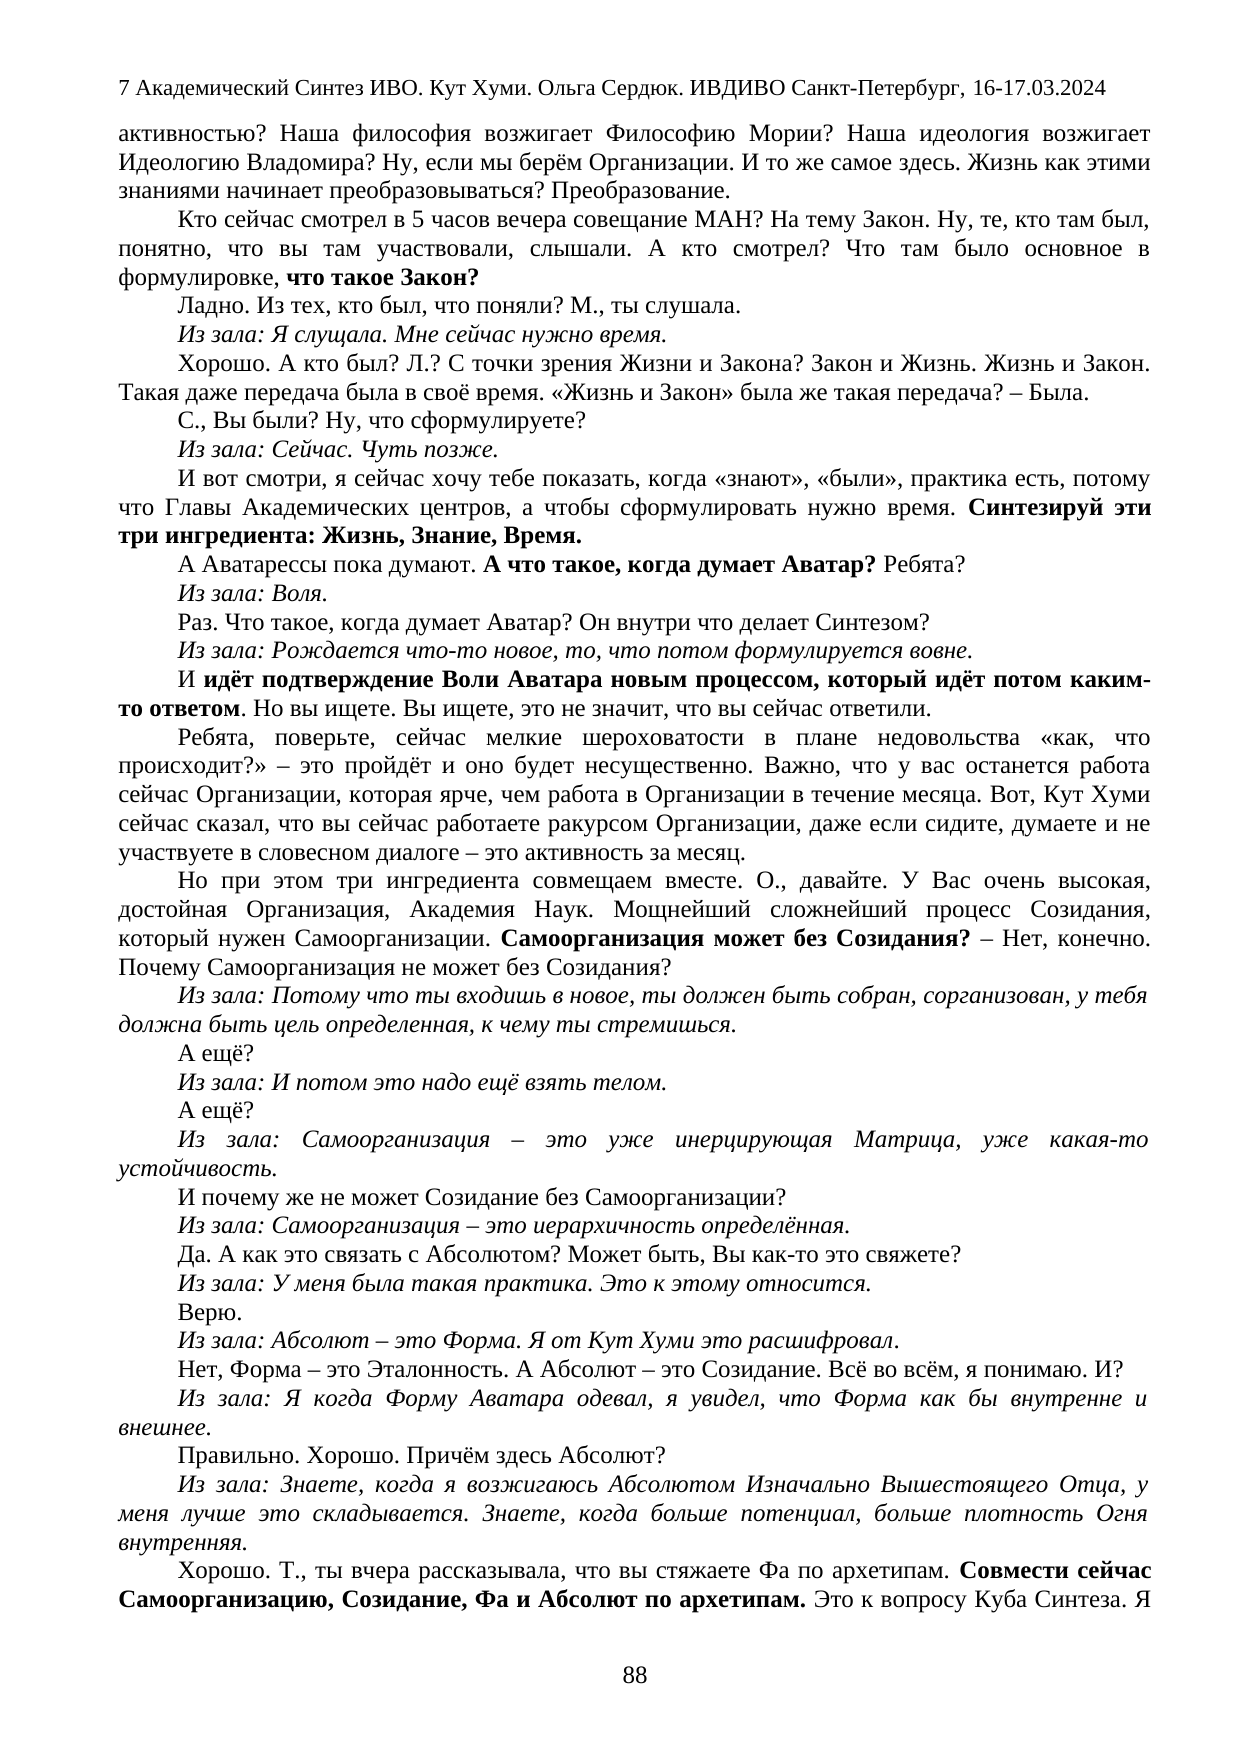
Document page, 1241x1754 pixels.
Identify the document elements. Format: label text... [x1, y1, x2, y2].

text Но при этом три ингредиента совмещаем вместе. О., давайте. У Вас очень высокая, достойная Организация, Академия Наук. Мощнейший сложнейший процесс Созидания, который нужен Самоорганизации. Самоорганизация может без Созидания? – Нет, конечно. Почему Самоорганизация не может без Созидания? [118, 866, 1152, 981]
text Из зала: Самоорганизация – это иерархичность определённая. [118, 1211, 1152, 1239]
text Из зала: Сейчас. Чуть позже. [118, 434, 1152, 463]
text А ещё? [118, 1096, 1152, 1124]
text Из зала: Я когда Форму Аватара одевал, я увидел, что Форма как бы внутренне и внешнее. [118, 1383, 1152, 1441]
text Ладно. Из тех, кто был, что поняли? М., ты слушала. [118, 291, 1152, 319]
text Из зала: Абсолют – это Форма. Я от Кут Хуми это расшифровал. [118, 1326, 1152, 1354]
text Из зала: Потому что ты входишь в новое, ты должен быть собран, сорганизован, у тебя должна быть цель определенная, к чему ты стремишься. [118, 981, 1152, 1038]
text И вот смотри, я сейчас хочу тебе показать, когда «знают», «были», практика есть, потому что Главы Академических центров, а чтобы сформулировать нужно время. Синтезируй эти три ингредиента: Жизнь, Знание, Время. [118, 463, 1152, 549]
text Из зала: Самоорганизация – это уже инерцирующая Матрица, уже какая-то устойчивость. [118, 1124, 1152, 1182]
text А ещё? [118, 1038, 1152, 1067]
text Да. А как это связать с Абсолютом? Может быть, Вы как-то это свяжете? [118, 1239, 1152, 1268]
text Из зала: И потом это надо ещё взять телом. [118, 1067, 1152, 1096]
text Из зала: У меня была такая практика. Это к этому относится. [118, 1268, 1152, 1297]
text И идёт подтверждение Воли Аватара новым процессом, который идёт потом каким-то ответом. Но вы ищете. Вы ищете, это не значит, что вы сейчас ответили. [118, 664, 1152, 722]
text И почему же не может Созидание без Самоорганизации? [118, 1182, 1152, 1211]
text Кто сейчас смотрел в 5 часов вечера совещание МАН? На тему Закон. Ну, те, кто там был, понятно, что вы там участвовали, слышали. А кто смотрел? Что там было основное в формулировке, что такое Закон? [118, 204, 1152, 291]
text А Аватарессы пока думают. А что такое, когда думает Аватар? Ребята? [118, 549, 1152, 578]
text Из зала: Рождается что-то новое, то, что потом формулируется вовне. [118, 636, 1152, 664]
text Раз. Что такое, когда думает Аватар? Он внутри что делает Синтезом? [118, 607, 1152, 636]
text Из зала: Я слущала. Мне сейчас нужно время. [118, 319, 1152, 348]
text Хорошо. А кто был? Л.? С точки зрения Жизни и Закона? Закон и Жизнь. Жизнь и Закон. Такая даже передача была в своё время. «Жизнь и Закон» была же такая передача? – Была. [118, 348, 1152, 406]
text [118, 1556, 1152, 1613]
text Из зала: Знаете, когда я возжигаюсь Абсолютом Изначально Вышестоящего Отца, у меня лучше это складывается. Знаете, когда больше потенциал, больше плотность Огня внутренняя. [118, 1469, 1152, 1556]
text С., Вы были? Ну, что сформулируете? [118, 406, 1152, 434]
text Ребята, поверьте, сейчас мелкие шероховатости в плане недовольства «как, что происходит?» – это пройдёт и оно будет несущественно. Важно, что у вас останется работа сейчас Организации, которая ярче, чем работа в Организации в течение месяца. Вот, Кут Хуми сейчас сказал, что вы сейчас работаете ракурсом Организации, даже если сидите, думаете и не участвуете в словесном диалоге – это активность за месяц. [118, 722, 1152, 866]
text Из зала: Воля. [118, 578, 1152, 607]
text Правильно. Хорошо. Причём здесь Абсолют? [118, 1441, 1152, 1469]
text Нет, Форма – это Эталонность. А Абсолют – это Созидание. Всё во всём, я понимаю. И? [118, 1354, 1152, 1383]
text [118, 118, 1152, 204]
text Верю. [118, 1297, 1152, 1326]
